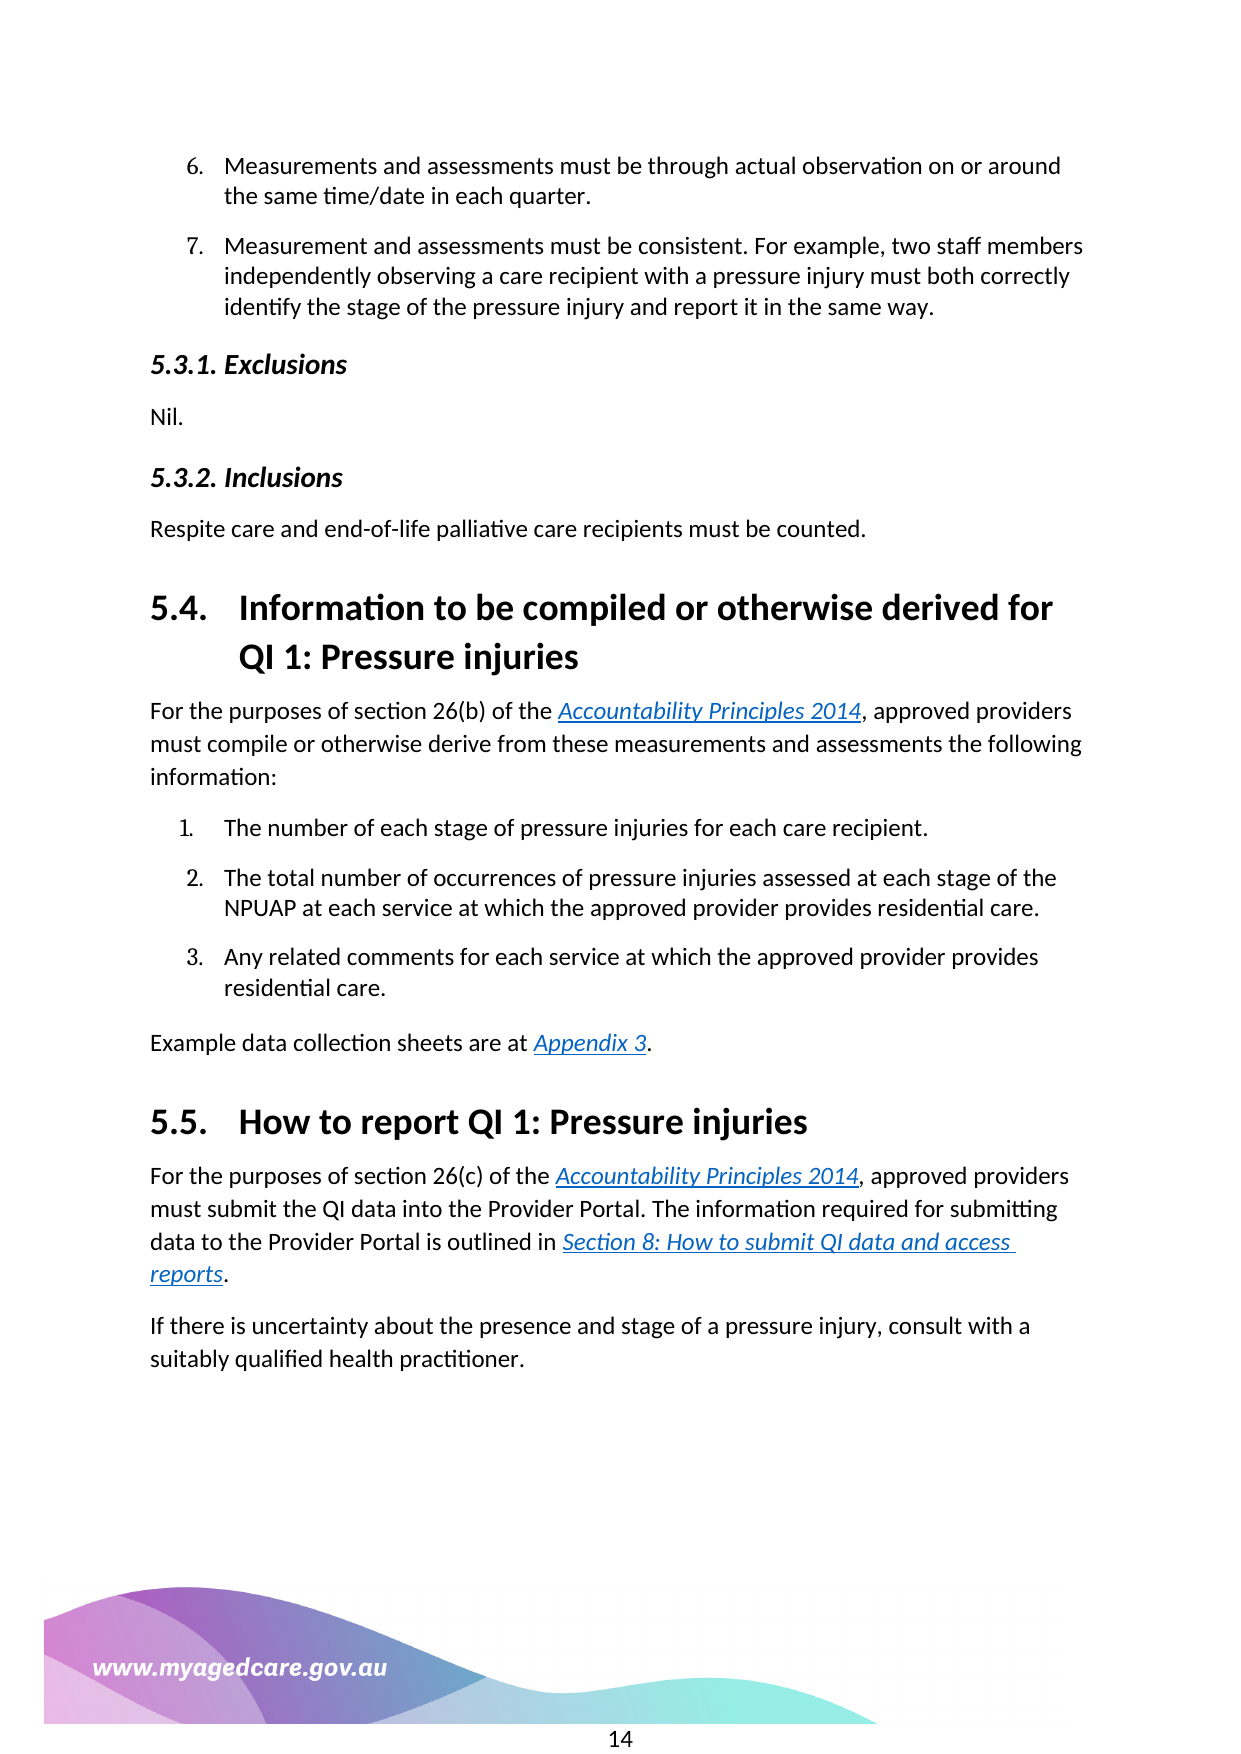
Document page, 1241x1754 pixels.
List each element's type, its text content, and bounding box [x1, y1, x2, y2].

text The total number of occurrences of pressure injuries assessed at each stage of the NPUAP at each service at which the approved provider provides residential care. [187, 862, 1090, 923]
subtitle 5.3.1. Exclusions [150, 346, 1090, 382]
picture [43, 1577, 1072, 1724]
text Measurement and assessments must be consistent. For example, two staff members independently observing a care recipient with a pressure injury must both correctly identify the stage of the pressure injury and report it in the same way. [187, 230, 1090, 321]
subtitle 5.3.2. Inclusions [150, 459, 1090, 494]
text For the purposes of section 26(b) of the Accountability Principles 2014, approved providers must compile or otherwise derive from these measurements and assessments the following information: [150, 695, 1090, 791]
text If there is uncertainty about the presence and stage of a pressure injury, consult with a suitably qualified health practitioner. [150, 1310, 1090, 1374]
text For the purposes of section 26(c) of the Accountability Principles 2014, approved providers must submit the QI data into the Provider Portal. The information required for submitting data to the Provider Portal is outlined in Section 8: How to submit QI data and access reports. [150, 1160, 1090, 1289]
text Example data collection sheets are at Appendix 3. [150, 1027, 1090, 1058]
text Measurements and assessments must be through actual observation on or around the same time/date in each quarter. [187, 150, 1090, 211]
subtitle How to report QI 1: Pressure injuries [150, 1098, 1090, 1144]
subtitle Information to be compiled or otherwise derived for QI 1: Pressure injuries [150, 583, 1090, 679]
text Respite care and end-of-life palliative care recipients must be counted. [150, 513, 1090, 543]
text Any related comments for each service at which the approved provider provides residential care. [187, 941, 1090, 1002]
text Nil. [150, 401, 1090, 431]
list The number of each stage of pressure injuries for each care recipient. [179, 812, 1090, 843]
